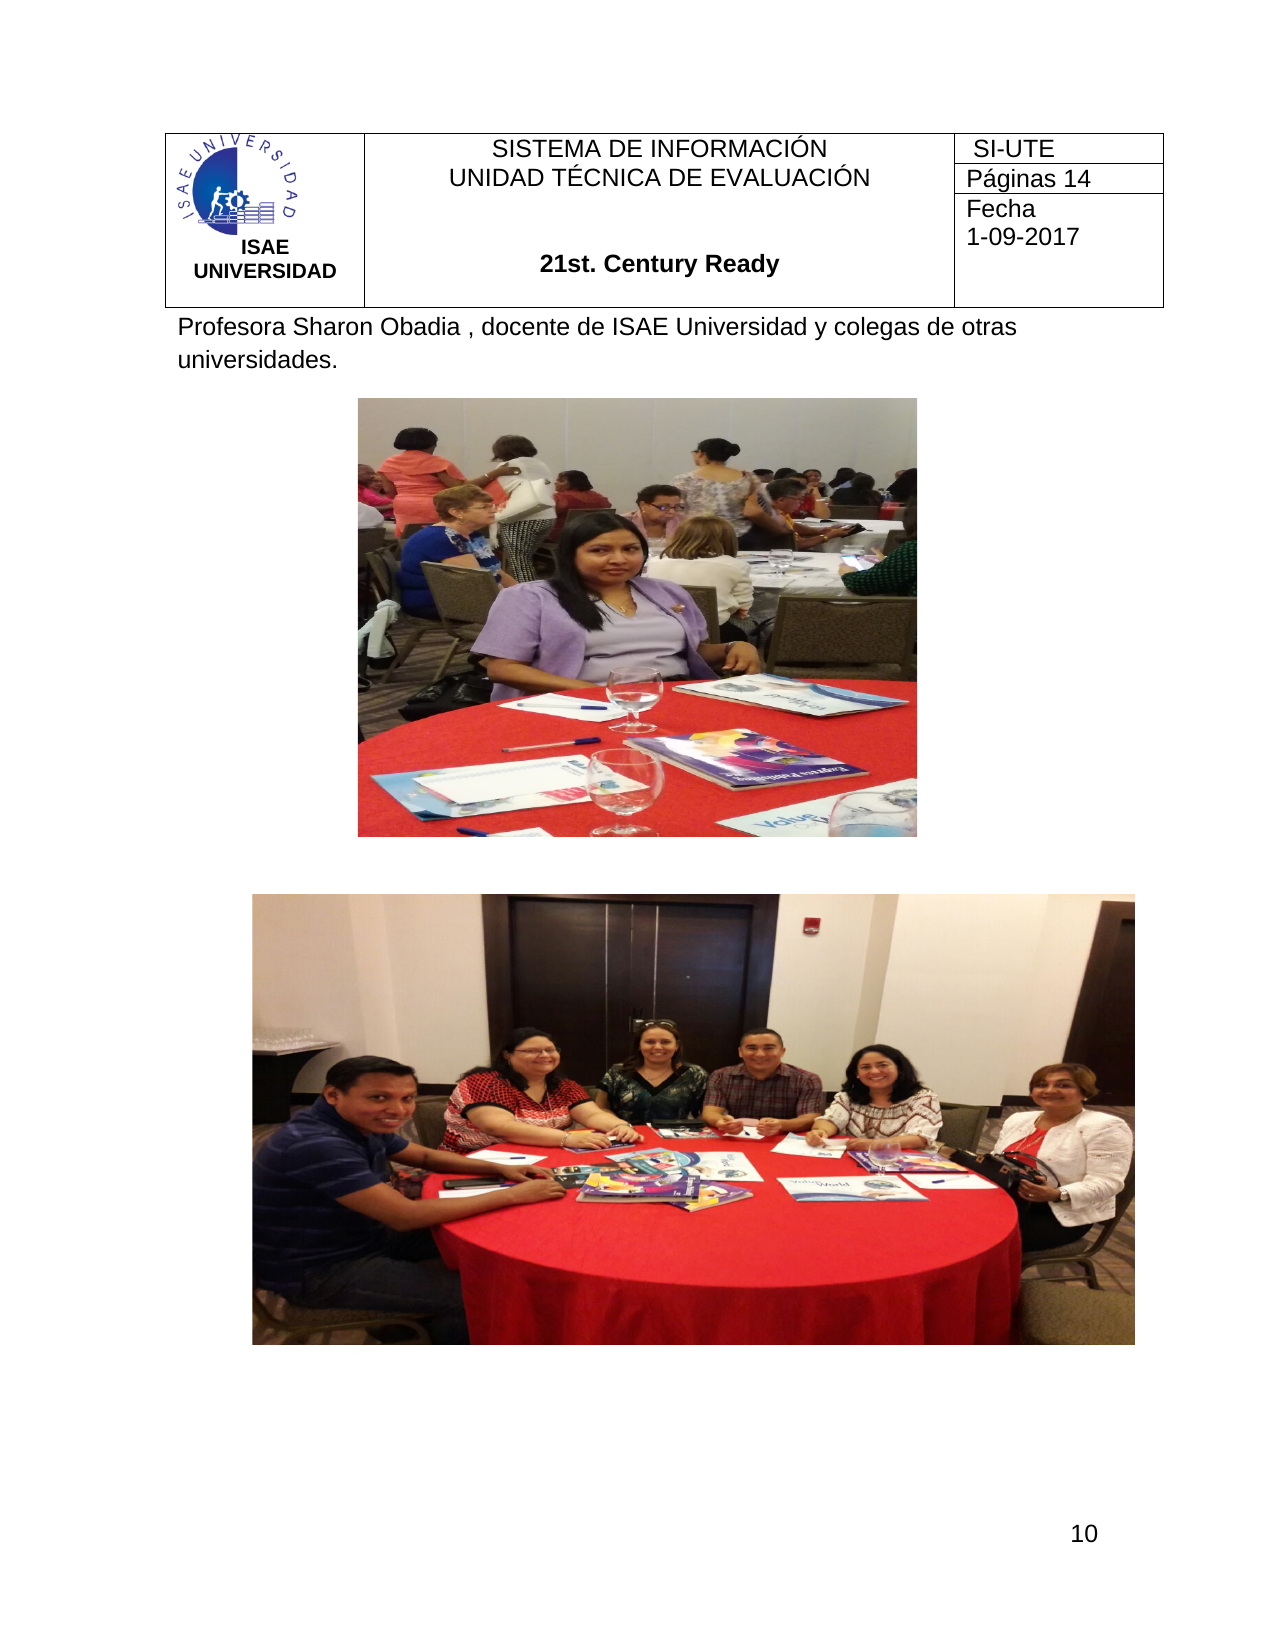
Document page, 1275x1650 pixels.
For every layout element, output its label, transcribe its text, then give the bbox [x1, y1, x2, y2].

text Profesora Sharon Obadia , docente de ISAE Universidad y colegas de otras universidades. [177, 308, 1098, 374]
picture [357, 398, 918, 837]
table_header ISAE UNIVERSIDAD [166, 134, 364, 307]
picture [252, 894, 1135, 1345]
table_header SISTEMA DE INFORMACIÓN UNIDAD TÉCNICA DE EVALUACIÓN 21st. Century Ready [365, 134, 954, 307]
table_header SI-UTE [955, 134, 1163, 163]
table_cell Fecha 1-09-2017 [955, 194, 1163, 307]
table_cell Páginas 14 [955, 164, 1163, 193]
picture [176, 134, 298, 235]
